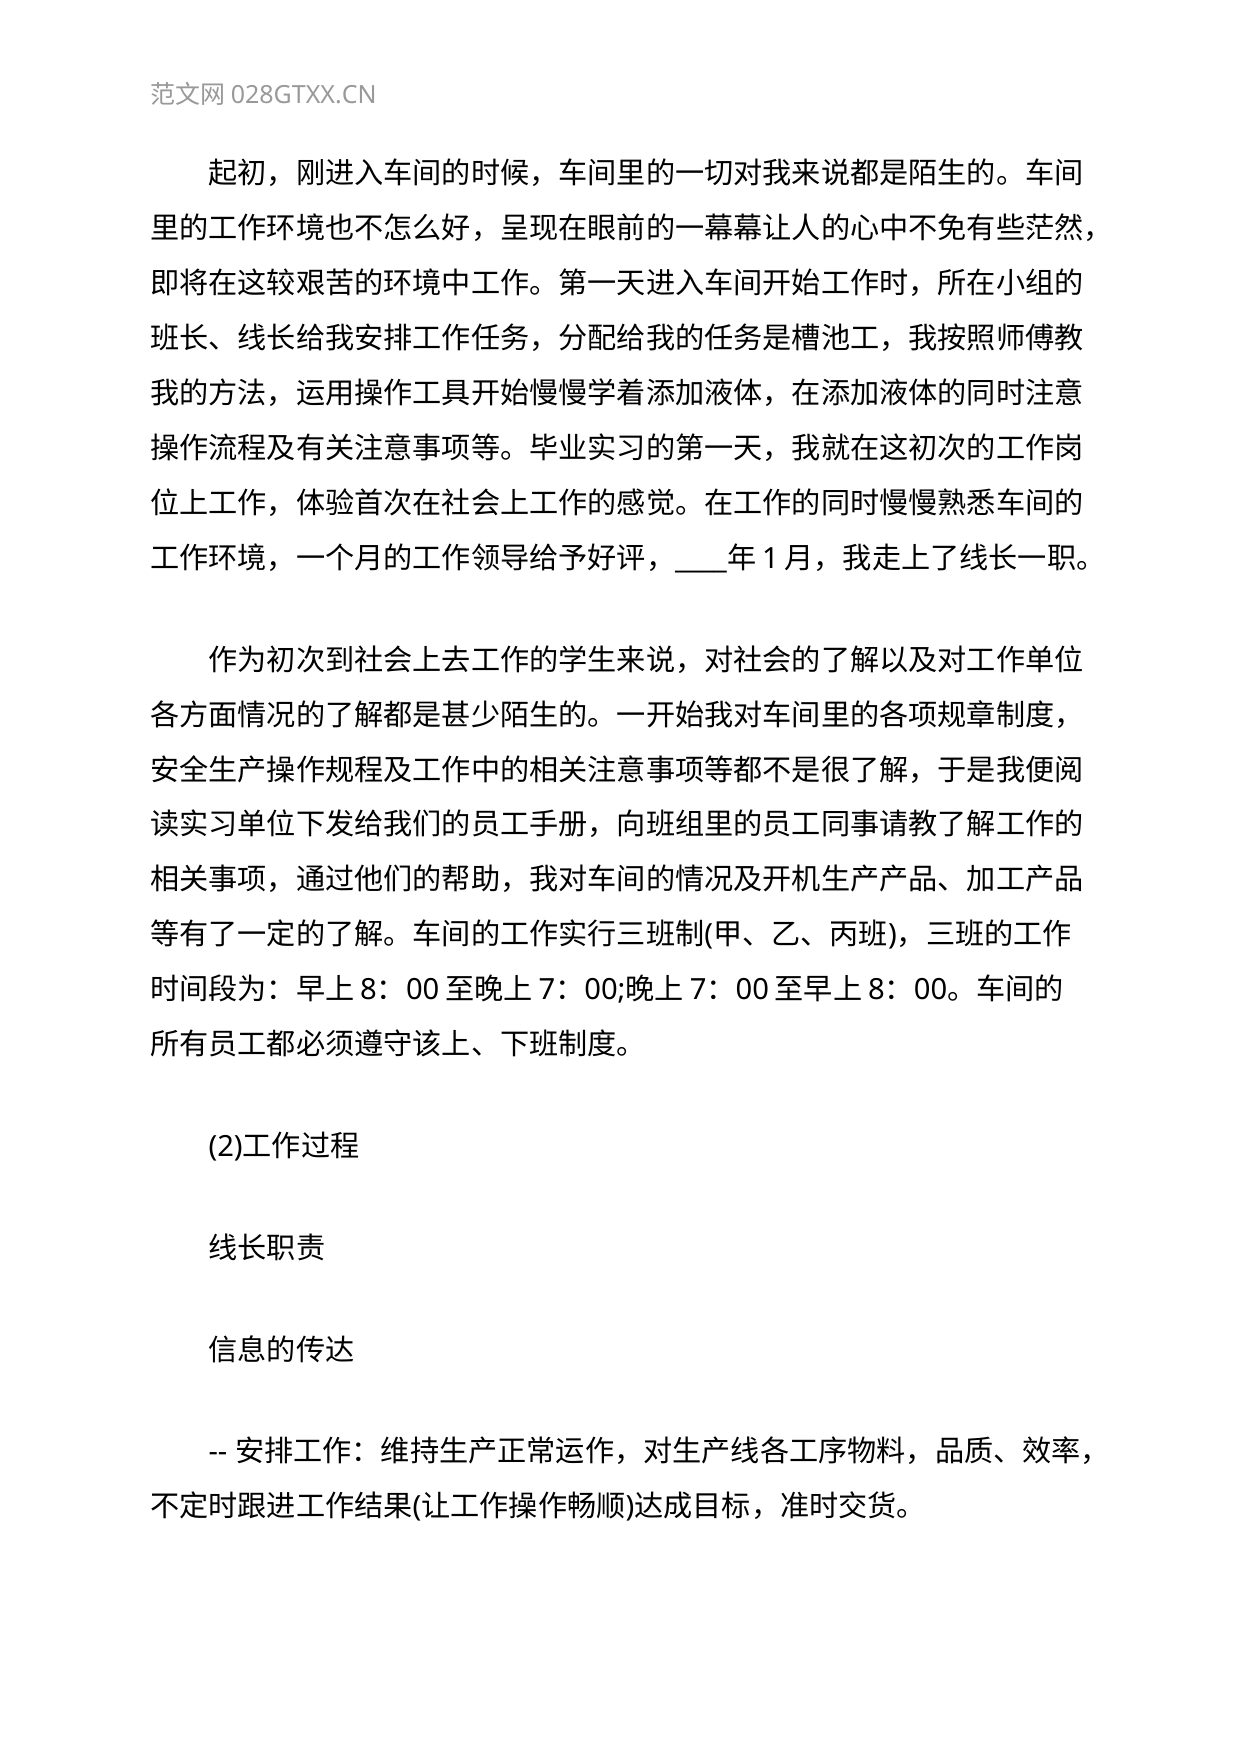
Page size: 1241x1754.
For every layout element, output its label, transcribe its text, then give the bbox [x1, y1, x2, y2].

text 起初，刚进入车间的时候，车间里的一切对我来说都是陌生的。车间里的工作环境也不怎么好，呈现在眼前的一幕幕让人的心中不免有些茫然，即将在这较艰苦的环境中工作。第一天进入车间开始工作时，所在小组的班长、线长给我安排工作任务，分配给我的任务是槽池工，我按照师傅教我的方法，运用操作工具开始慢慢学着添加液体，在添加液体的同时注意操作流程及有关注意事项等。毕业实习的第一天，我就在这初次的工作岗位上工作，体验首次在社会上工作的感觉。在工作的同时慢慢熟悉车间的工作环境，一个月的工作领导给予好评，____年1月，我走上了线长一职。 [150, 150, 1090, 577]
text 信息的传达 [150, 1326, 1090, 1368]
text (2)工作过程 [150, 1122, 1090, 1165]
text 作为初次到社会上去工作的学生来说，对社会的了解以及对工作单位各方面情况的了解都是甚少陌生的。一开始我对车间里的各项规章制度，安全生产操作规程及工作中的相关注意事项等都不是很了解，于是我便阅读实习单位下发给我们的员工手册，向班组里的员工同事请教了解工作的相关事项，通过他们的帮助，我对车间的情况及开机生产产品、加工产品等有了一定的了解。车间的工作实行三班制(甲、乙、丙班)，三班的工作时间段为：早上8：00至晚上7：00;晚上7：00至早上8：00。车间的所有员工都必须遵守该上、下班制度。 [150, 636, 1090, 1063]
text -- 安排工作：维持生产正常运作，对生产线各工序物料，品质、效率，不定时跟进工作结果(让工作操作畅顺)达成目标，准时交货。 [150, 1428, 1090, 1525]
text 线长职责 [150, 1224, 1090, 1267]
